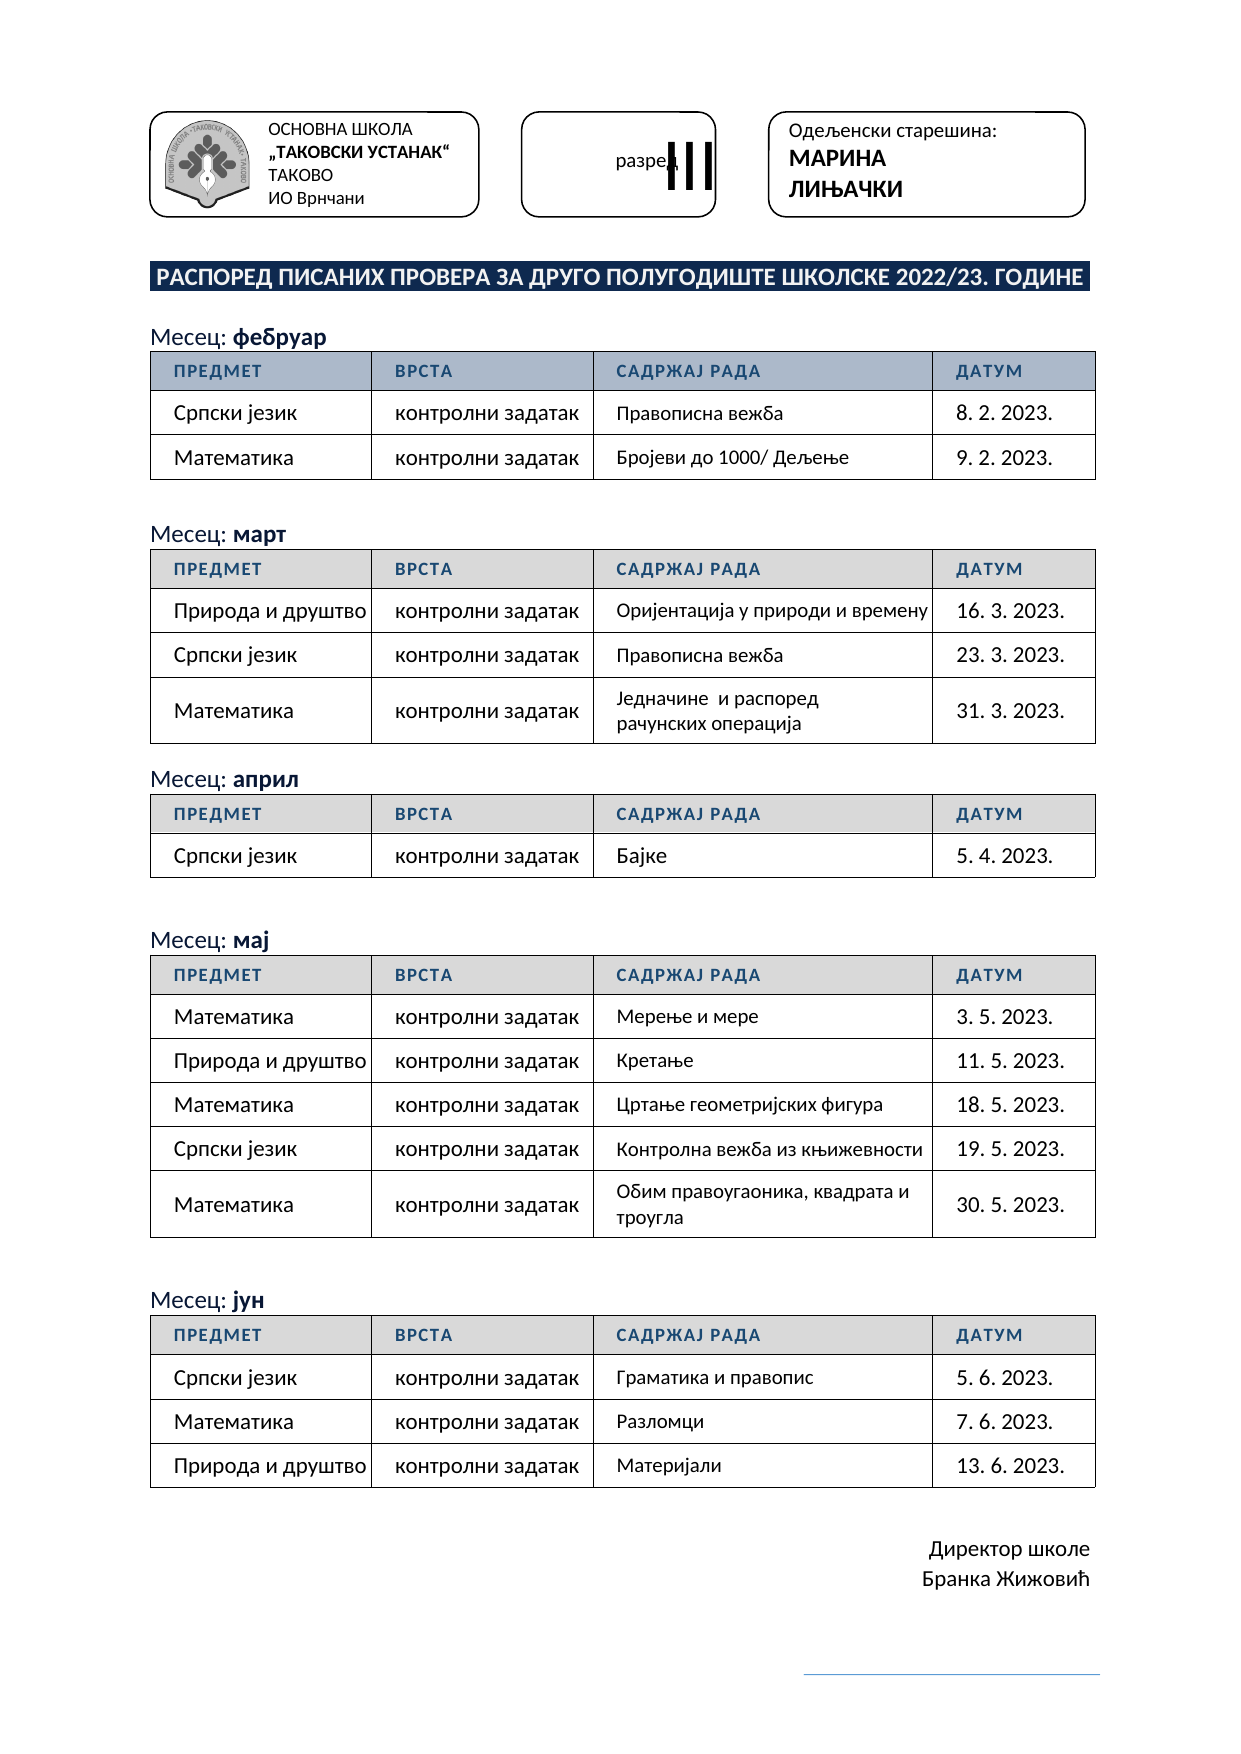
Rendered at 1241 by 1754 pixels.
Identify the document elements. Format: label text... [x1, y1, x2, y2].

text Месец: мај [150, 924, 1090, 954]
table_cell Граматика и правопис [594, 1355, 932, 1398]
table_cell 8. 2. 2023. [933, 391, 1095, 434]
table_cell контролни задатак [372, 1400, 593, 1443]
table_cell 18. 5. 2023. [933, 1083, 1095, 1126]
table_cell Бајке [594, 834, 932, 877]
table_cell 19. 5. 2023. [933, 1127, 1095, 1170]
table_cell контролни задатак [372, 678, 593, 743]
text РАСПОРЕД ПИСАНИХ ПРОВЕРА ЗА ДРУГО ПОЛУГОДИШТЕ ШКОЛСКЕ 2022/23. ГОДИНЕ [150, 261, 1090, 291]
table_cell 11. 5. 2023. [933, 1039, 1095, 1082]
table_cell 3. 5. 2023. [933, 995, 1095, 1038]
table_cell контролни задатак [372, 834, 593, 877]
text Месец: април [150, 763, 1090, 793]
table_cell Природа и друштво [151, 1039, 371, 1082]
text Месец: фебруар [150, 321, 1090, 351]
table_cell контролни задатак [372, 1127, 593, 1170]
table_header САДРЖАЈ РАДА [594, 956, 932, 994]
table_header ПРЕДМЕТ [151, 352, 371, 390]
table_cell Српски језик [151, 834, 371, 877]
table_cell Математика [151, 435, 371, 478]
table_header ПРЕДМЕТ [151, 956, 371, 994]
table_header САДРЖАЈ РАДА [594, 1316, 932, 1354]
table_cell Оријентација у природи и времену [594, 589, 932, 632]
table_cell Контролна вежба из књижевности [594, 1127, 932, 1170]
table_cell 5. 4. 2023. [933, 834, 1095, 877]
table_cell 7. 6. 2023. [933, 1400, 1095, 1443]
table_cell Математика [151, 1083, 371, 1126]
table_cell Српски језик [151, 1355, 371, 1398]
table_cell Математика [151, 1400, 371, 1443]
text Месец: јун [150, 1285, 1090, 1315]
table_cell Кретање [594, 1039, 932, 1082]
table_cell контролни задатак [372, 1083, 593, 1126]
table_cell Природа и друштво [151, 1444, 371, 1487]
table_cell Разломци [594, 1400, 932, 1443]
table_cell контролни задатак [372, 589, 593, 632]
table_cell Једначине и распоред рачунских операција [594, 678, 932, 743]
table_header ДАТУМ [933, 550, 1095, 588]
table_header ВРСТА [372, 352, 593, 390]
table_cell 31. 3. 2023. [933, 678, 1095, 743]
table_cell Српски језик [151, 391, 371, 434]
table_cell 5. 6. 2023. [933, 1355, 1095, 1398]
table_cell 16. 3. 2023. [933, 589, 1095, 632]
table_header ДАТУМ [933, 352, 1095, 390]
table_cell контролни задатак [372, 1444, 593, 1487]
table_cell контролни задатак [372, 435, 593, 478]
table_header САДРЖАЈ РАДА [594, 352, 932, 390]
table_header САДРЖАЈ РАДА [594, 795, 932, 832]
table_cell Бројеви до 1000/ Дељење [594, 435, 932, 478]
table_cell Правописна вежба [594, 391, 932, 434]
table_cell Српски језик [151, 633, 371, 676]
table_cell Природа и друштво [151, 589, 371, 632]
table_cell контролни задатак [372, 995, 593, 1038]
table_cell Математика [151, 678, 371, 743]
table_header ПРЕДМЕТ [151, 550, 371, 588]
table_header САДРЖАЈ РАДА [594, 550, 932, 588]
table_header ВРСТА [372, 795, 593, 832]
text Директор школе [150, 1534, 1090, 1562]
table_cell контролни задатак [372, 633, 593, 676]
table_header ДАТУМ [933, 795, 1095, 832]
table_header ПРЕДМЕТ [151, 1316, 371, 1354]
table_header ВРСТА [372, 550, 593, 588]
table_cell Мерење и мере [594, 995, 932, 1038]
table_cell 30. 5. 2023. [933, 1171, 1095, 1237]
table_header ВРСТА [372, 956, 593, 994]
table_cell Правописна вежба [594, 633, 932, 676]
table_cell контролни задатак [372, 1039, 593, 1082]
table_cell 13. 6. 2023. [933, 1444, 1095, 1487]
text Бранка Жижовић [150, 1564, 1090, 1592]
table_cell 9. 2. 2023. [933, 435, 1095, 478]
table_cell Математика [151, 1171, 371, 1237]
table_cell 23. 3. 2023. [933, 633, 1095, 676]
text Месец: март [150, 518, 1090, 549]
table_cell контролни задатак [372, 1171, 593, 1237]
table_cell Обим правоугаоника, квадрата и троугла [594, 1171, 932, 1237]
table_header ДАТУМ [933, 956, 1095, 994]
table_header ДАТУМ [933, 1316, 1095, 1354]
table_cell Српски језик [151, 1127, 371, 1170]
table_cell контролни задатак [372, 391, 593, 434]
table_cell контролни задатак [372, 1355, 593, 1398]
table_cell Материјали [594, 1444, 932, 1487]
table_cell Цртање геометријских фигура [594, 1083, 932, 1126]
table_cell Математика [151, 995, 371, 1038]
table_header ВРСТА [372, 1316, 593, 1354]
table_header ПРЕДМЕТ [151, 795, 371, 832]
